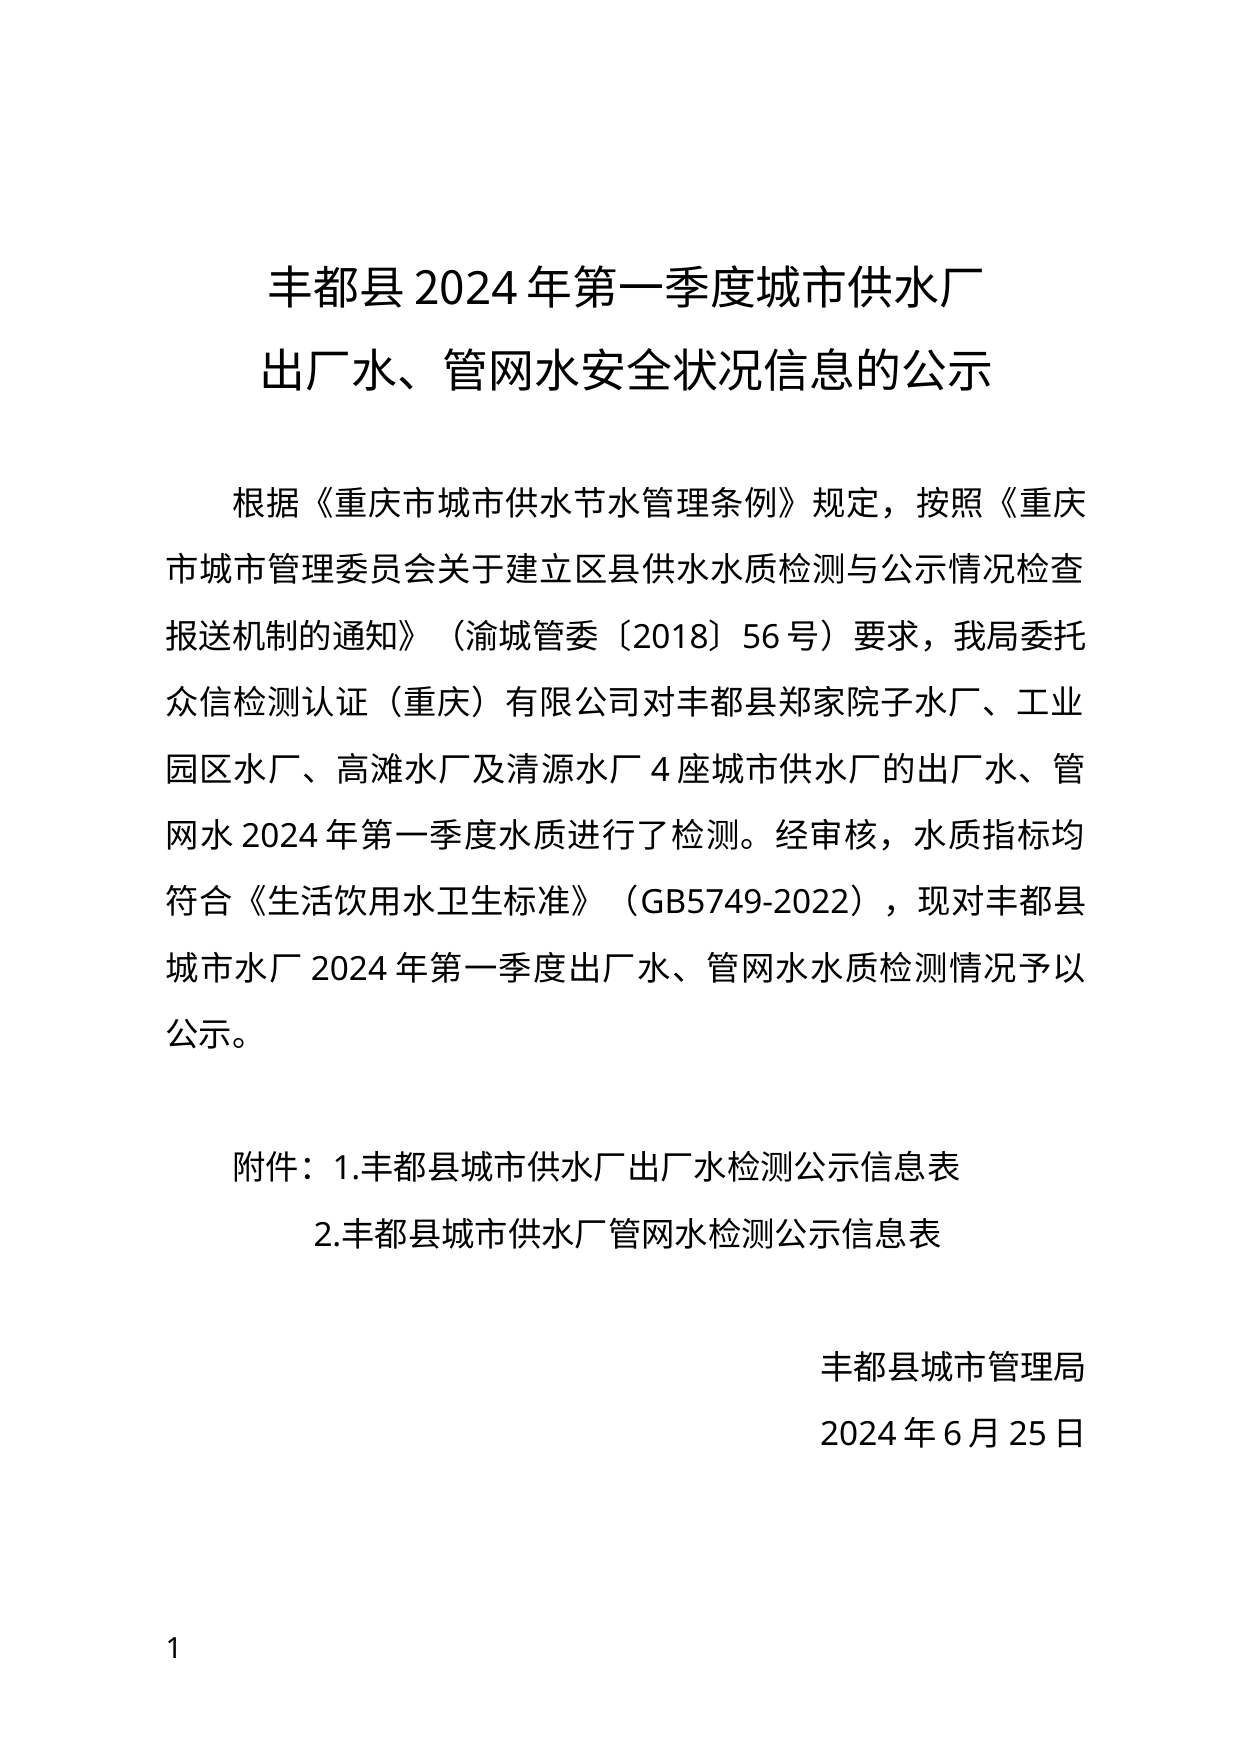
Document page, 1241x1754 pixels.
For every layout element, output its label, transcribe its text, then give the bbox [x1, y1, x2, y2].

text 出厂水、管网水安全状况信息的公示 [165, 334, 1087, 401]
text 丰都县城市管理局 [165, 1331, 1087, 1398]
text 根据《重庆市城市供水节水管理条例》规定，按照《重庆市城市管理委员会关于建立区县供水水质检测与公示情况检查报送机制的通知》（渝城管委〔2018〕56号）要求，我局委托众信检测认证（重庆）有限公司对丰都县郑家院子水厂、工业园区水厂、高滩水厂及清源水厂4座城市供水厂的出厂水、管网水2024年第一季度水质进行了检测。经审核，水质指标均符合《生活饮用水卫生标准》（GB5749-2022），现对丰都县城市水厂2024年第一季度出厂水、管网水水质检测情况予以公示。 [165, 467, 1087, 1066]
text 丰都县2024年第一季度城市供水厂 [165, 235, 1087, 334]
text 附件：1.丰都县城市供水厂出厂水检测公示信息表 [165, 1132, 1087, 1198]
text 2024年6月25日 [165, 1398, 1087, 1464]
text 2.丰都县城市供水厂管网水检测公示信息表 [165, 1198, 1087, 1265]
